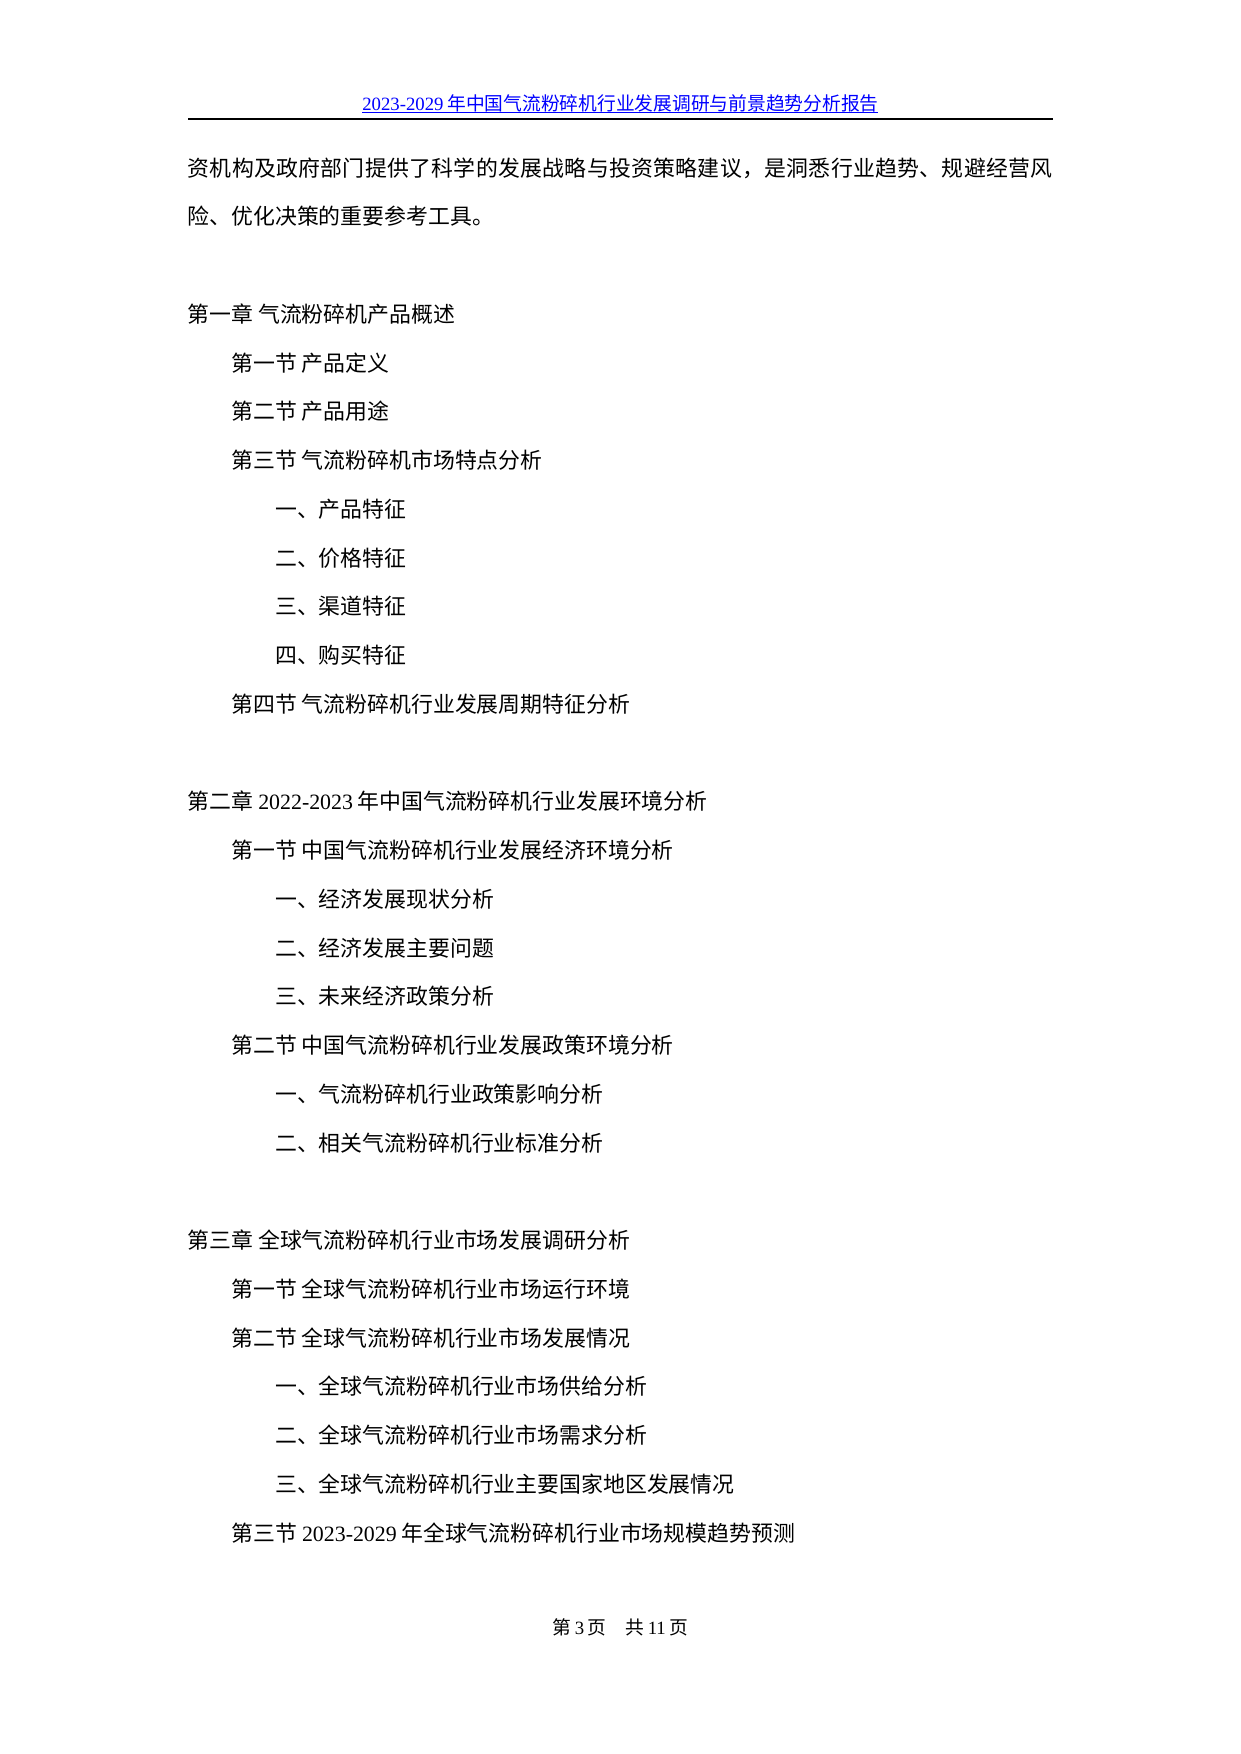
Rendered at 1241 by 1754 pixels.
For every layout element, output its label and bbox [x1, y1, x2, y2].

text [187, 150, 1053, 1548]
